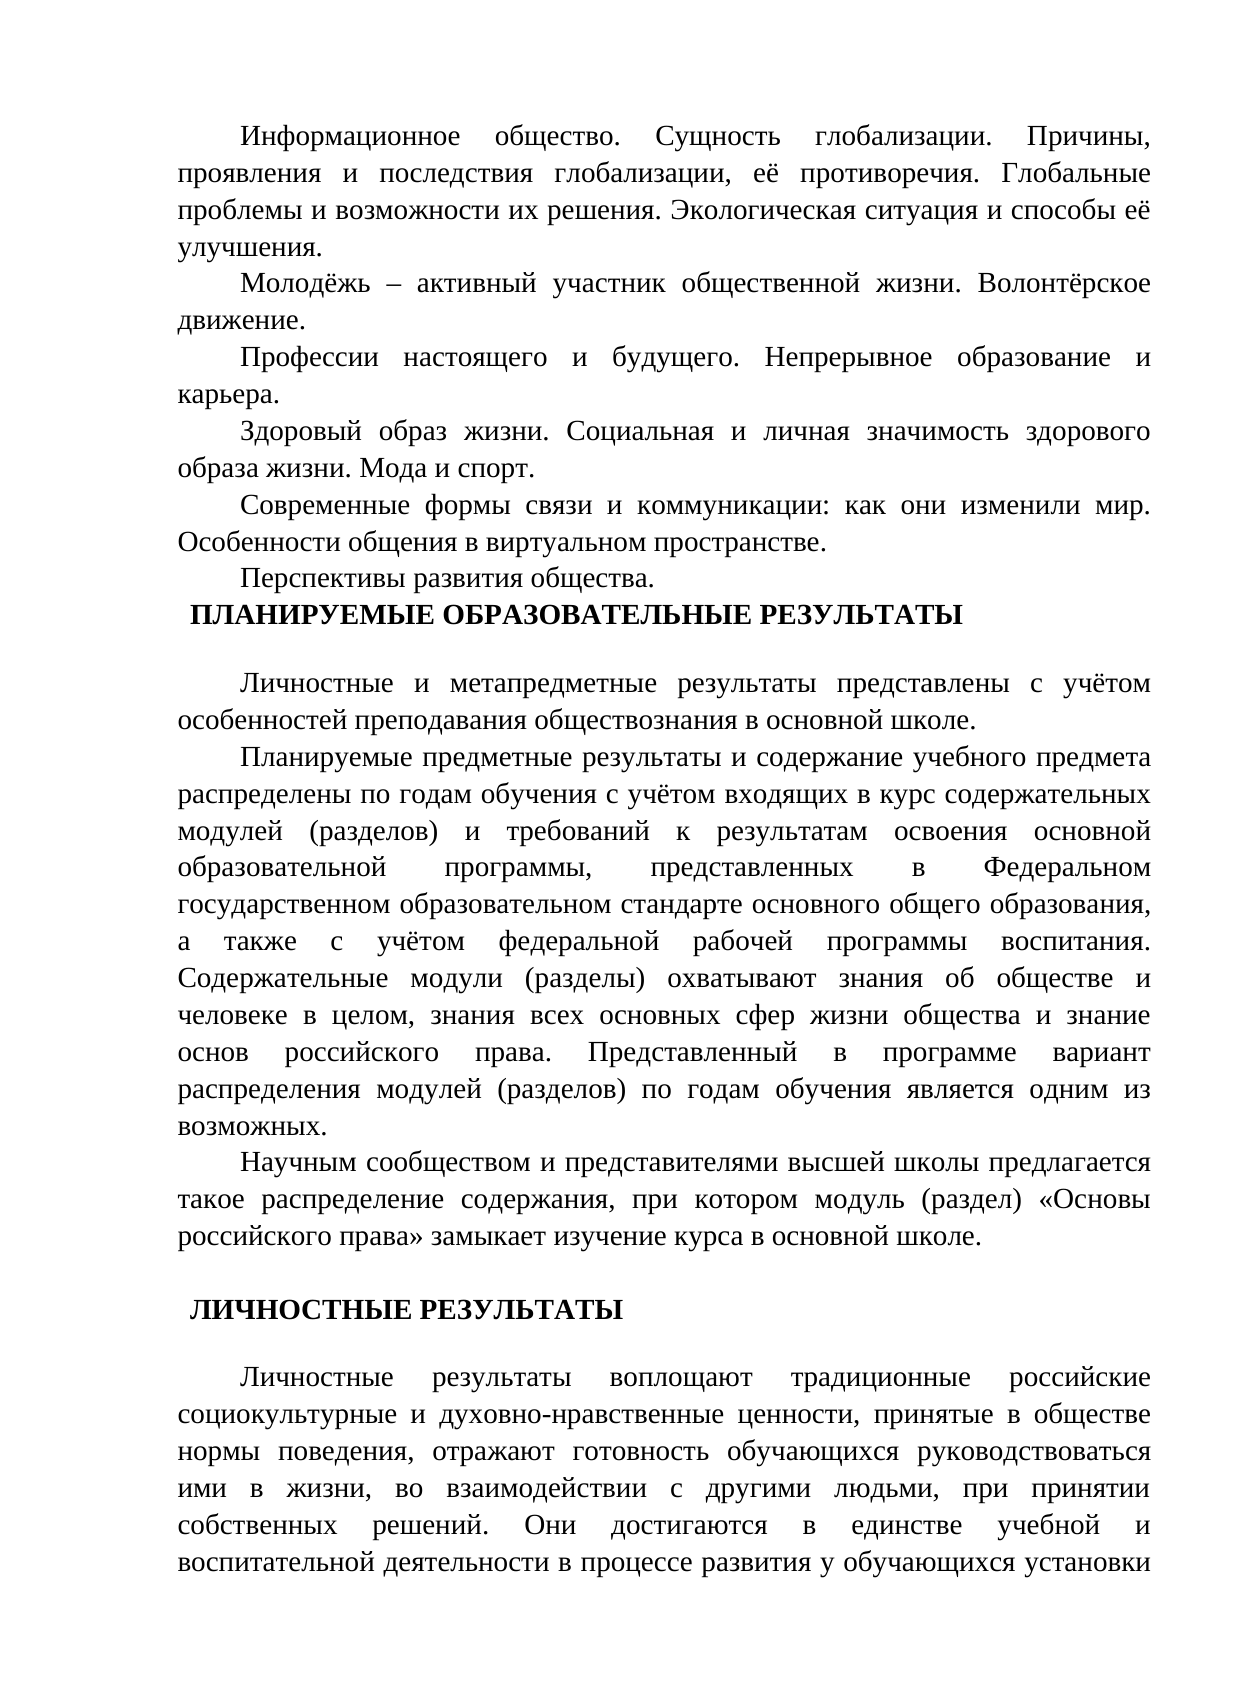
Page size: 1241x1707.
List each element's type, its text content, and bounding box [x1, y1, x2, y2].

text Профессии настоящего и будущего. Непрерывное образование и карьера. [177, 339, 1152, 410]
text Молодёжь – активный участник общественной жизни. Волонтёрское движение. [177, 266, 1152, 336]
text ПЛАНИРУЕМЫЕ ОБРАЗОВАТЕЛЬНЫЕ РЕЗУЛЬТАТЫ [190, 597, 1152, 631]
text Планируемые предметные результаты и содержание учебного предмета распределены по годам обучения с учётом входящих в курс содержательных модулей (разделов) и требований к результатам освоения основной образовательной программы, представленных в Федеральном государственном образовательном стандарте основного общего образования, а также с учётом федеральной рабочей программы воспитания. Содержательные модули (разделы) охватывают знания об обществе и человеке в целом, знания всех основных сфер жизни общества и знание основ российского права. Представленный в программе вариант распределения модулей (разделов) по годам обучения является одним из возможных. [177, 739, 1152, 1141]
text Научным сообществом и представителями высшей школы предлагается такое распределение содержания, при котором модуль (раздел) «Основы российского права» замыкает изучение курса в основной школе. [177, 1144, 1152, 1252]
text Личностные и метапредметные результаты представлены с учётом особенностей преподавания обществознания в основной школе. [177, 665, 1152, 736]
text Современные формы связи и коммуникации: как они изменили мир. Особенности общения в виртуальном пространстве. [177, 487, 1152, 557]
text ЛИЧНОСТНЫЕ РЕЗУЛЬТАТЫ [190, 1292, 1152, 1326]
text Перспективы развития общества. [177, 561, 1152, 594]
text Информационное общество. Сущность глобализации. Причины, проявления и последствия глобализации, её противоречия. Глобальные проблемы и возможности их решения. Экологическая ситуация и способы её улучшения. [177, 118, 1152, 262]
text Здоровый образ жизни. Социальная и личная значимость здорового образа жизни. Мода и спорт. [177, 413, 1152, 483]
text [177, 1359, 1152, 1577]
